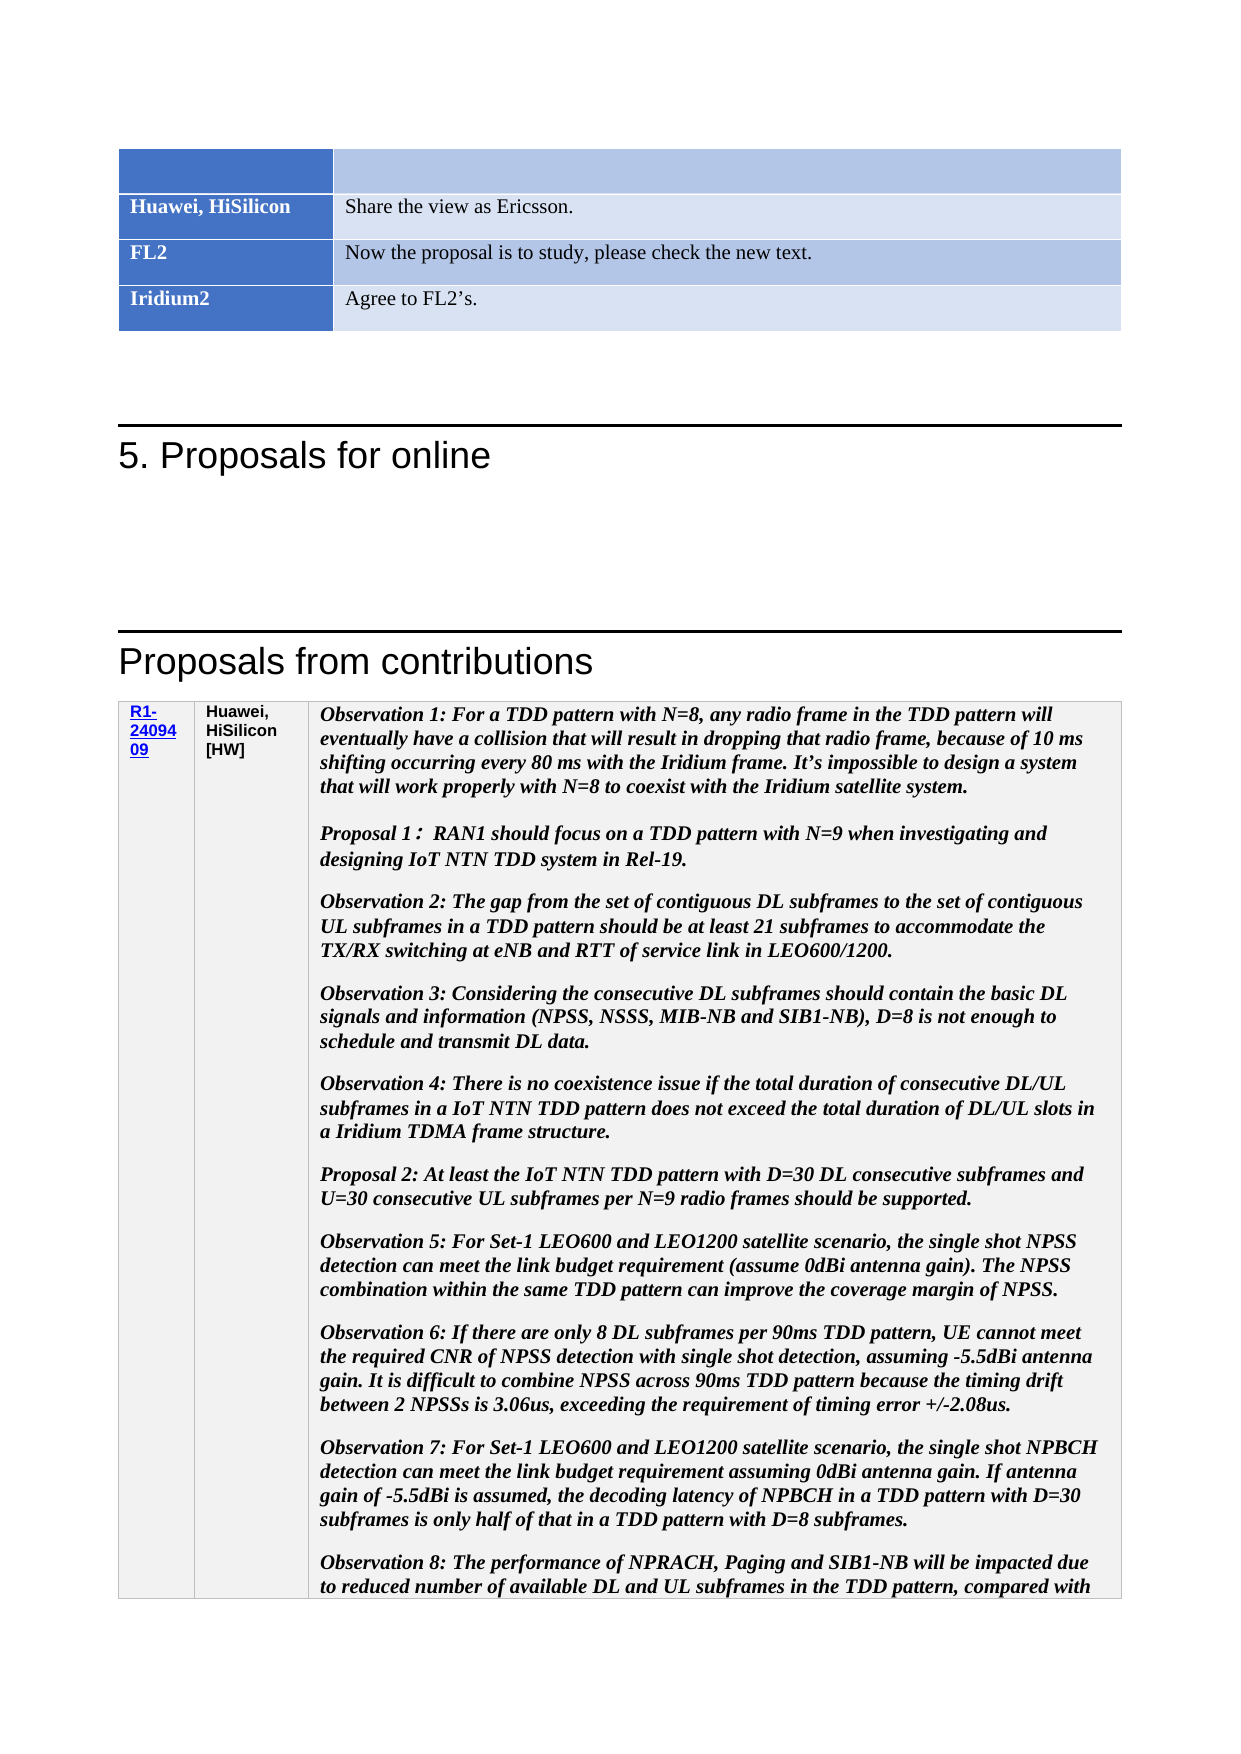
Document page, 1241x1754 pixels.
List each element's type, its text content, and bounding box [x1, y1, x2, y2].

table_cell Iridium2 [119, 286, 333, 331]
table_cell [334, 149, 1121, 193]
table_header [309, 702, 1121, 1598]
subtitle Proposals from contributions [118, 633, 1122, 682]
table_cell Now the proposal is to study, please check the new text. [334, 240, 1121, 285]
table_cell ZTE [119, 149, 333, 193]
table_cell Agree to FL2’s. [334, 286, 1121, 331]
subtitle 5. Proposals for online [118, 427, 1122, 476]
table_cell Share the view as Ericsson. [334, 195, 1121, 239]
table_cell FL2 [119, 240, 333, 285]
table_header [195, 702, 308, 1598]
table_cell Huawei, HiSilicon [119, 195, 333, 239]
table_header R1-2409409 [119, 702, 194, 1598]
